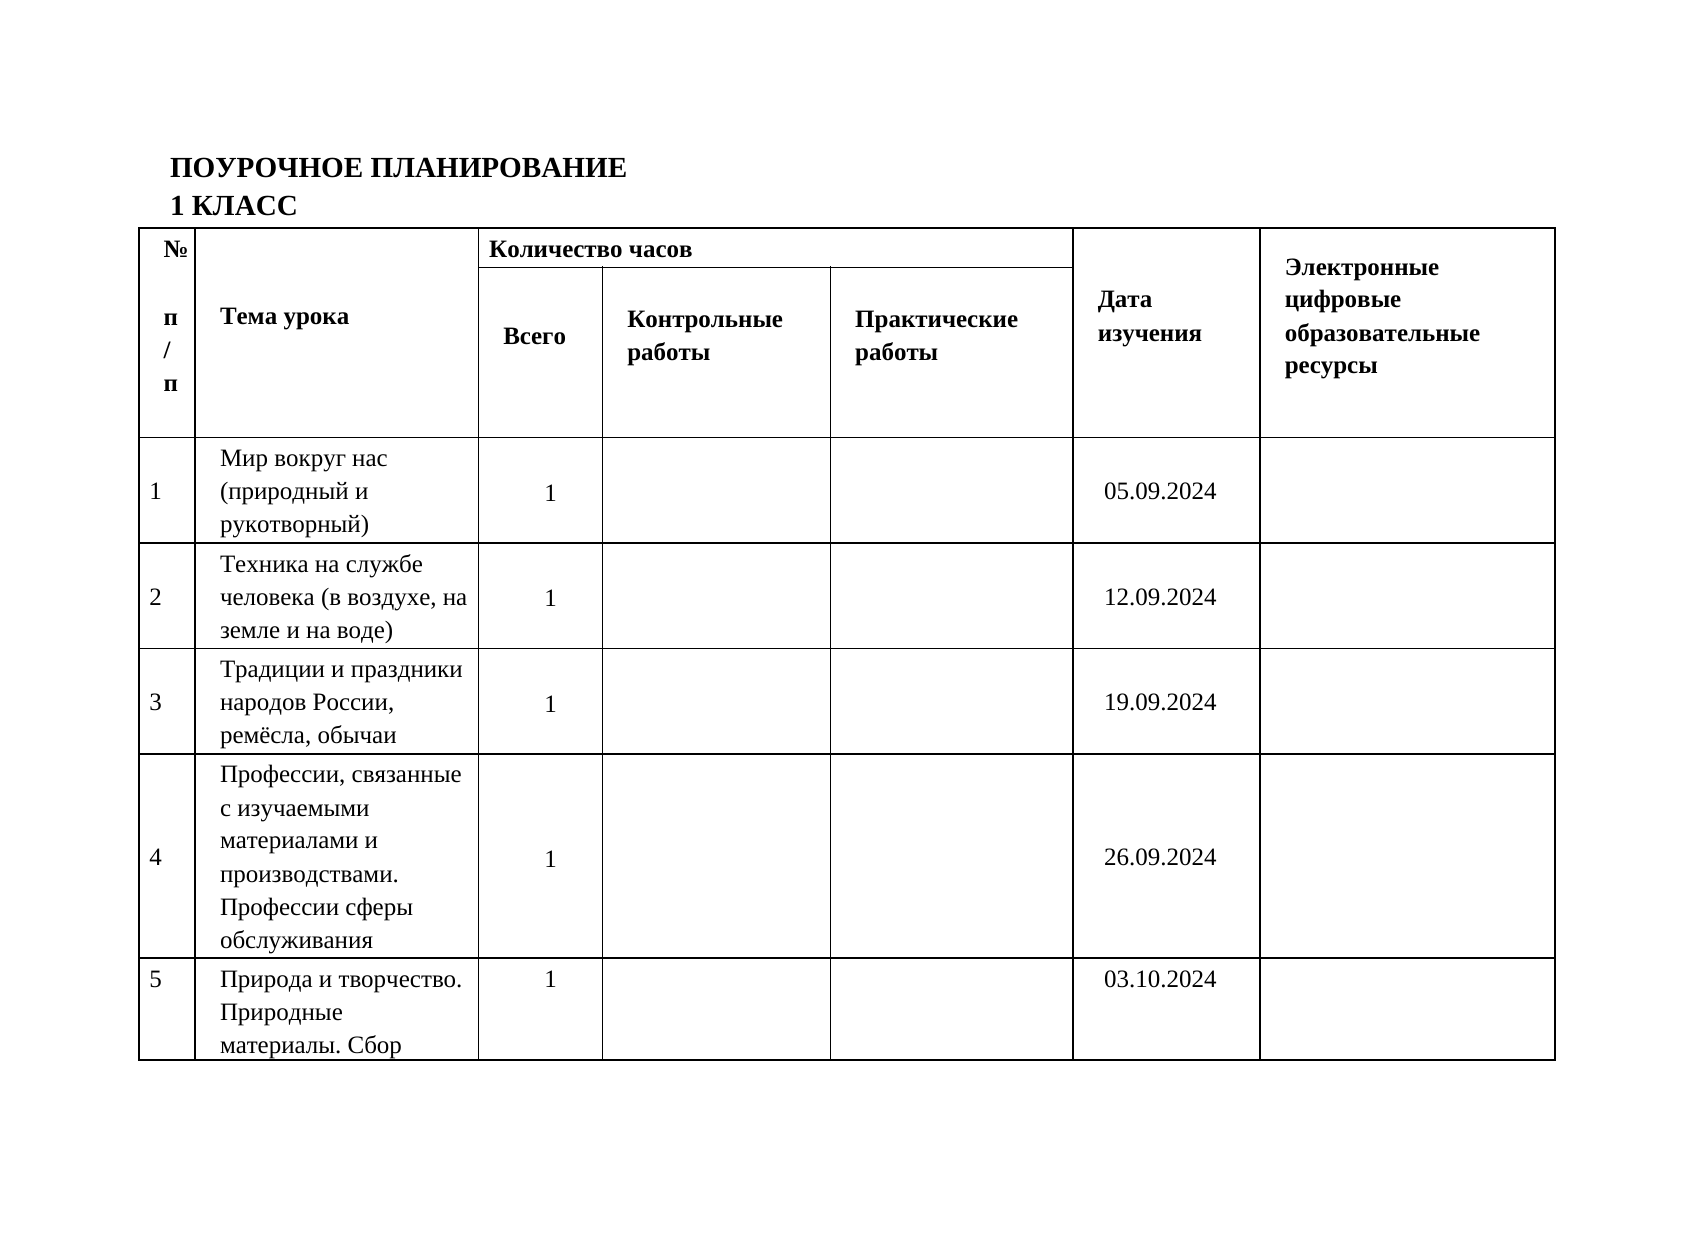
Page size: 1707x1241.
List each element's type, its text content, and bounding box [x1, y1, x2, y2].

table_cell [831, 959, 1072, 1059]
table_cell 19.09.2024 [1074, 649, 1259, 753]
table_cell Практические работы [831, 268, 1072, 437]
table_cell [1261, 438, 1554, 542]
table_header Тема урока [196, 229, 478, 437]
table_cell 2 [140, 544, 194, 647]
table_cell Профессии, связанные с изучаемыми материалами и производствами. Профессии сферы обслуживания [196, 755, 478, 957]
table_cell [603, 755, 830, 957]
table_cell Традиции и праздники народов России, ремёсла, обычаи [196, 649, 478, 753]
table_cell 03.10.2024 [1074, 959, 1259, 1059]
text ПОУРОЧНОЕ ПЛАНИРОВАНИЕ [162, 150, 1557, 183]
table_cell 1 [479, 438, 602, 542]
table_cell [831, 649, 1072, 753]
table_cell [196, 959, 478, 1059]
table_cell Всего [479, 268, 602, 437]
table_cell [1261, 544, 1554, 647]
table_header № п/п [140, 229, 194, 437]
table_cell 05.09.2024 [1074, 438, 1259, 542]
table_header Количество часов [479, 229, 1072, 266]
table_cell Мир вокруг нас (природный и рукотворный) [196, 438, 478, 542]
table_cell 12.09.2024 [1074, 544, 1259, 647]
table_header Электронные цифровые образовательные ресурсы [1261, 229, 1554, 437]
table_cell 1 [140, 438, 194, 542]
table_cell 5 [140, 959, 194, 1059]
table_cell [603, 649, 830, 753]
table_cell 4 [140, 755, 194, 957]
table_cell 1 [479, 544, 602, 647]
table_cell [603, 959, 830, 1059]
table_cell [831, 755, 1072, 957]
table_cell [1261, 959, 1554, 1059]
table_cell [1261, 755, 1554, 957]
table_cell Техника на службе человека (в воздухе, на земле и на воде) [196, 544, 478, 647]
text 1 КЛАСС [162, 188, 1557, 222]
table_cell 1 [479, 959, 602, 1059]
table_cell [1261, 649, 1554, 753]
table_cell [831, 438, 1072, 542]
table_cell Контрольные работы [603, 268, 830, 437]
table_header Дата изучения [1074, 229, 1259, 437]
table_cell [603, 438, 830, 542]
table_cell 1 [479, 649, 602, 753]
table_cell [603, 544, 830, 647]
table_cell 1 [479, 755, 602, 957]
table_cell [831, 544, 1072, 647]
table_cell 26.09.2024 [1074, 755, 1259, 957]
table_cell 3 [140, 649, 194, 753]
